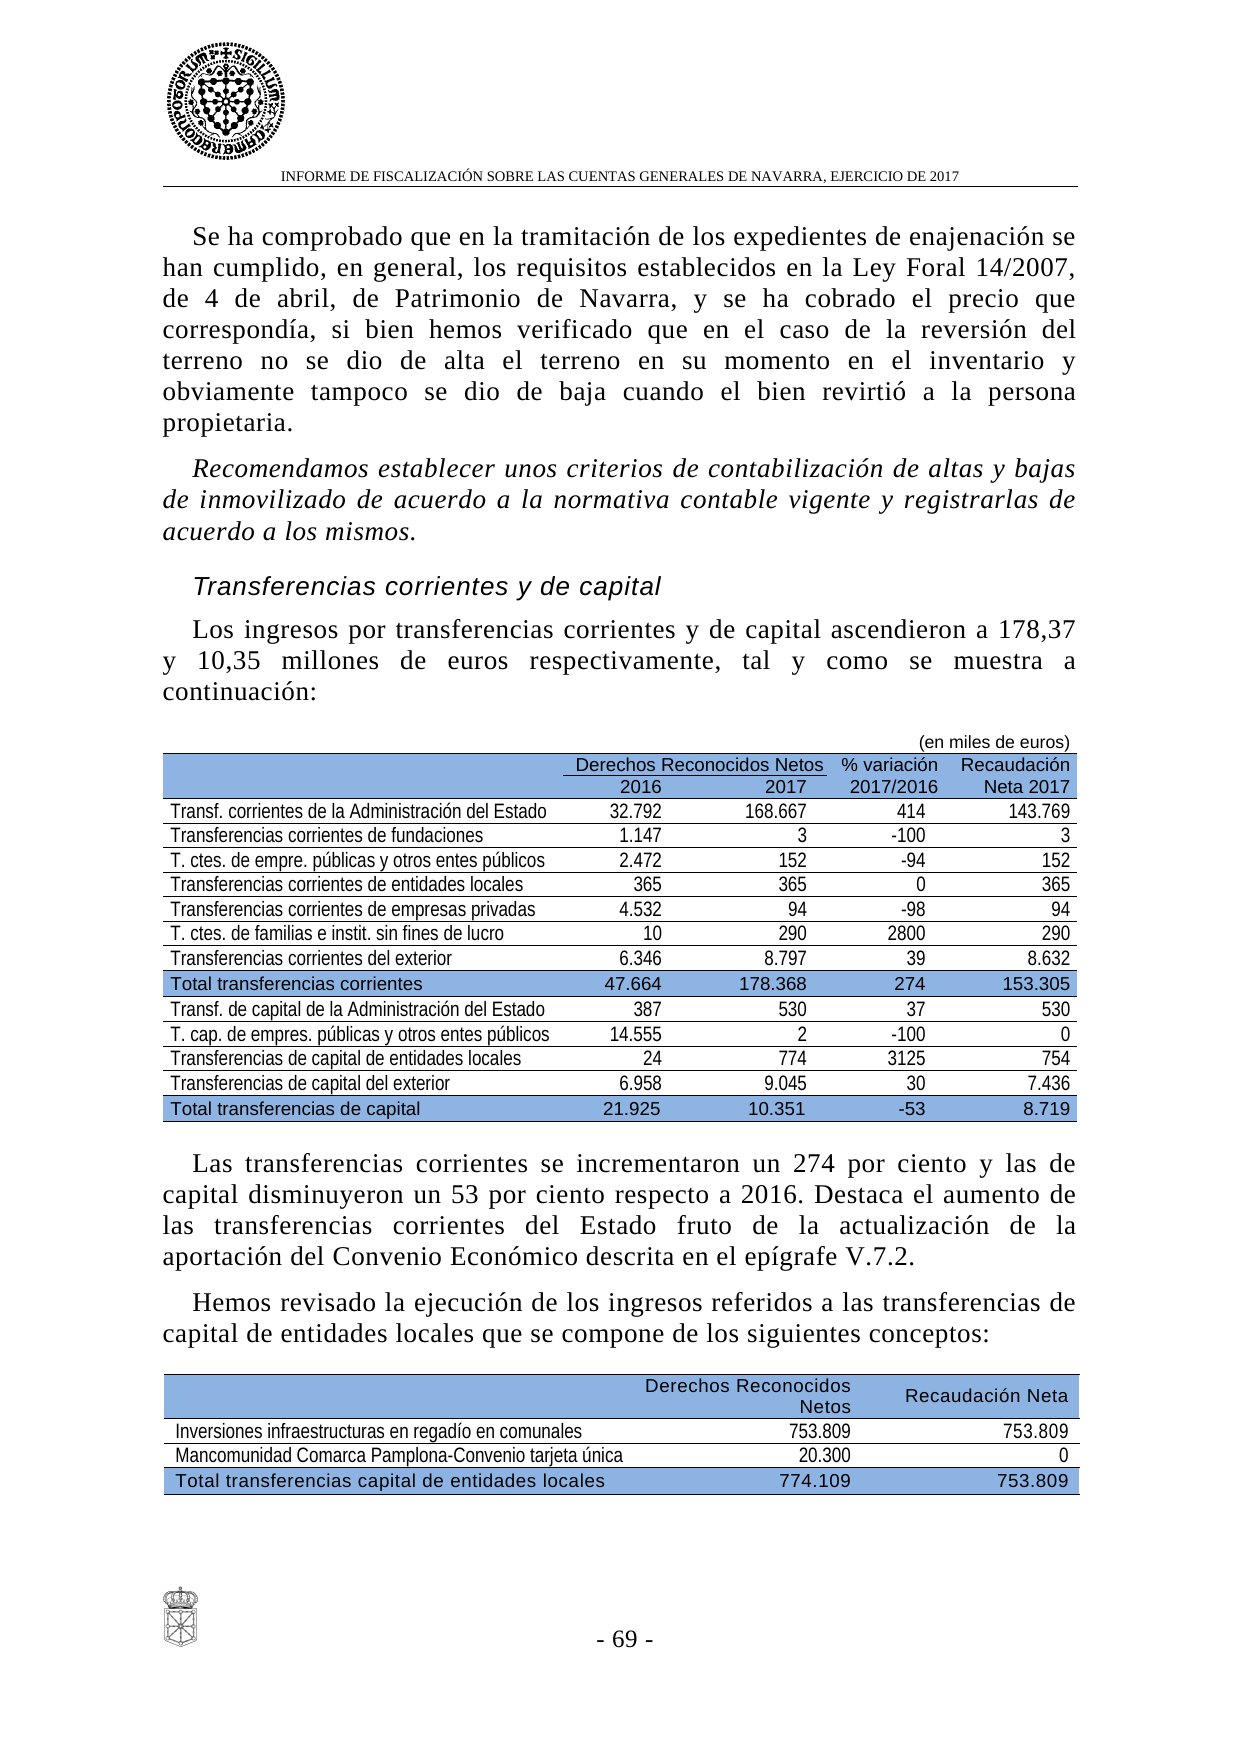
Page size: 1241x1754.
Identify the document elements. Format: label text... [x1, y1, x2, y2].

text Se ha comprobado que en la tramitación de los expedientes de enajenación se han cumplido, en general, los requisitos establecidos en la Ley Foral 14/2007, de 4 de abril, de Patrimonio de Navarra, y se ha cobrado el precio que correspondía, si bien hemos verificado que en el caso de la reversión del terreno no se dio de alta el terreno en su momento en el inventario y obviamente tampoco se dio de baja cuando el bien revirtió a la persona propietaria. [162, 220, 1078, 438]
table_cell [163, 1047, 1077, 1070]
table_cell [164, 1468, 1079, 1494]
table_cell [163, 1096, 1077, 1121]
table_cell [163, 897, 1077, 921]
text Las transferencias corrientes se incrementaron un 274 por ciento y las de capital disminuyeron un 53 por ciento respecto a 2016. Destaca el aumento de las transferencias corrientes del Estado fruto de la actualización de la aportación del Convenio Económico descrita en el epígrafe V.7.2. [162, 1147, 1078, 1272]
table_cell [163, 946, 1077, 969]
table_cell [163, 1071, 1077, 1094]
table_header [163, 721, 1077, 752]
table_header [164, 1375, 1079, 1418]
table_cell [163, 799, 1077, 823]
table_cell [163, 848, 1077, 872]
picture [162, 38, 289, 164]
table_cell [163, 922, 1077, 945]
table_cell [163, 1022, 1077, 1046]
text Transferencias corrientes y de capital [162, 571, 1078, 601]
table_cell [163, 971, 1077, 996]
picture [162, 1586, 199, 1648]
text Los ingresos por transferencias corrientes y de capital ascendieron a 178,37 y 10,35 millones de euros respectivamente, tal y como se muestra a continuación: [162, 613, 1078, 707]
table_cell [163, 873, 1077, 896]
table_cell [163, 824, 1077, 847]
text Hemos revisado la ejecución de los ingresos referidos a las transferencias de capital de entidades locales que se compone de los siguientes conceptos: [162, 1286, 1078, 1348]
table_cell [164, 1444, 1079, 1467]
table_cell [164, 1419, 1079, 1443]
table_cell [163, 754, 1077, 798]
text Recomendamos establecer unos criterios de contabilización de altas y bajas de inmovilizado de acuerdo a la normativa contable vigente y registrarlas de acuerdo a los mismos. [162, 452, 1078, 546]
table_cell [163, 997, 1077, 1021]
